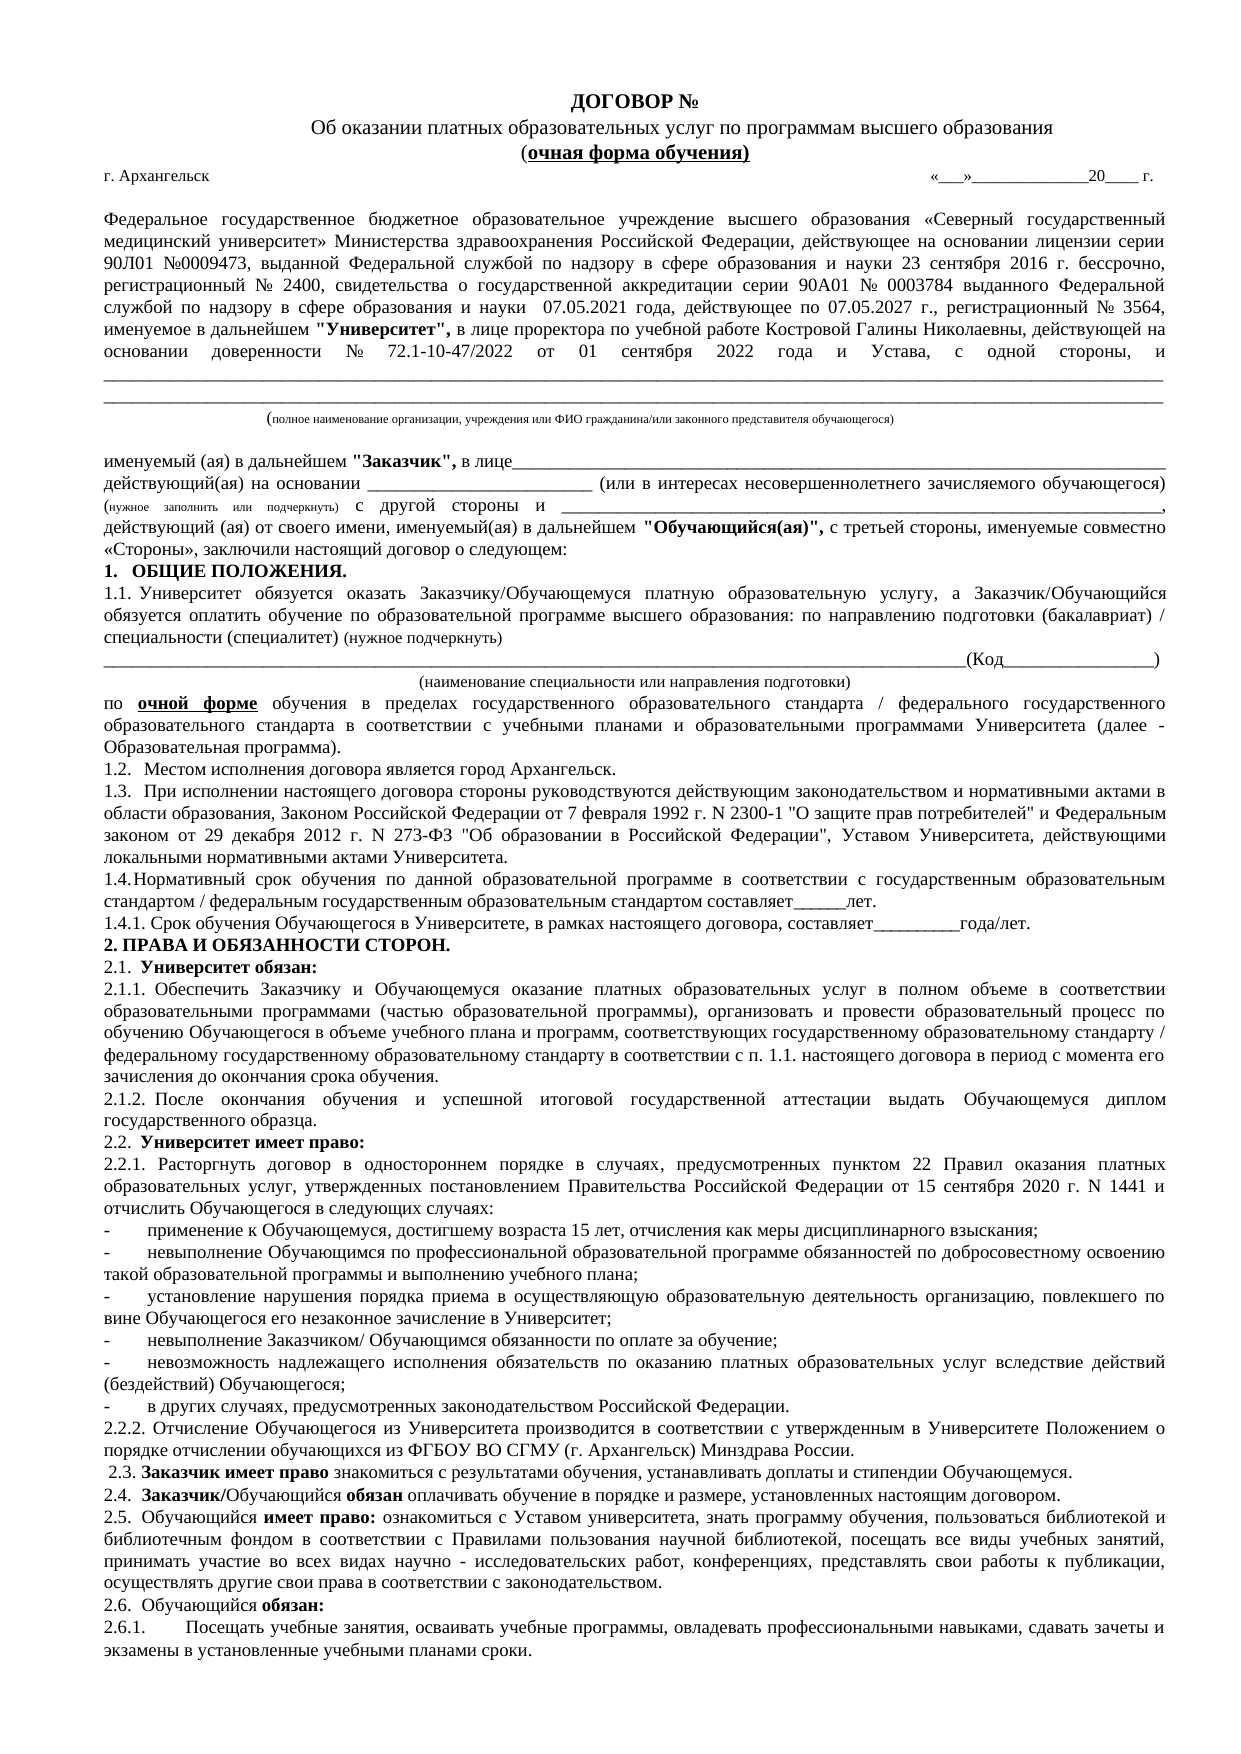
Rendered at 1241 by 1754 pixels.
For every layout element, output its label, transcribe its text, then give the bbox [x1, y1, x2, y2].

text 2. ПРАВА И ОБЯЗАННОСТИ СТОРОН. [103, 933, 1167, 956]
text по очной форме обучения в пределах государственного образовательного стандарта / федерального государственного образовательного стандарта в соответствии с учебными планами и образовательными программами Университета (далее - Образовательная программа). [103, 692, 1167, 758]
list Местом исполнения договора является город Архангельск. [103, 758, 1167, 780]
text 2.3. Заказчик имеет право знакомиться с результатами обучения, устанавливать доплаты и стипендии Обучающемуся. [103, 1461, 1167, 1483]
text 2.2.1. Расторгнуть договор в одностороннем порядке в случаях, предусмотренных пунктом 22 Правил оказания платных образовательных услуг, утвержденных постановлением Правительства Российской Федерации от 15 сентября 2020 г. N 1441 и отчислить Обучающегося в следующих случаях: [103, 1153, 1167, 1219]
text г. Архангельск «___»______________20____ г. [103, 164, 1167, 186]
text 2.2. Университет имеет право: [103, 1131, 1167, 1153]
text 1.1. Университет обязуется оказать Заказчику/Обучающемуся платную образовательную услугу, а Заказчик/Обучающийся обязуется оплатить обучение по образовательной программе высшего образования: по направлению подготовки (бакалавриат) / специальности (специалитет) (нужное подчеркнуть) [103, 582, 1167, 648]
text Об оказании платных образовательных услуг по программам высшего образования [197, 115, 1167, 139]
text Федеральное государственное бюджетное образовательное учреждение высшего образования «Северный государственный медицинский университет» Министерства здравоохранения Российской Федерации, действующее на основании лицензии серии 90Л01 №0009473, выданной Федеральной службой по надзору в сфере образования и науки 23 сентября 2016 г. бессрочно, регистрационный № 2400, свидетельства о государственной аккредитации серии 90А01 № 0003784 выданного Федеральной службой по надзору в сфере образования и науки 07.05.2021 года, действующее по 07.05.2027 г., регистрационный № 3564, именуемое в дальнейшем "Университет", в лице проректора по учебной работе Костровой Галины Николаевны, действующей на основании доверенности № 72.1-10-47/2022 от 01 сентября 2022 года и Устава, с одной стороны, и _________________________________________________________________________________________________________________ [103, 208, 1167, 384]
text 2.1. Университет обязан: [103, 956, 1167, 977]
list невыполнение Заказчиком/ Обучающимся обязанности по оплате за обучение; [103, 1329, 1167, 1351]
list Нормативный срок обучения по данной образовательной программе в соответствии с государственным образовательным стандартом / федеральным государственным образовательным стандартом составляет лет. [103, 868, 1167, 912]
text (наименование специальности или направления подготовки) [103, 670, 1167, 692]
list Обучающийся имеет право: ознакомиться с Уставом университета, знать программу обучения, пользоваться библиотекой и библиотечным фондом в соответствии с Правилами пользования научной библиотекой, посещать все виды учебных занятий, принимать участие во всех видах научно - исследовательских работ, конференциях, представлять свои работы к публикации, осуществлять другие свои права в соответствии с законодательством. [103, 1506, 1167, 1593]
text ____________________________________________________________________________________________(Код________________) [103, 648, 1167, 670]
text ДОГОВОР № [103, 89, 1167, 113]
text 1. ОБЩИЕ ПОЛОЖЕНИЯ. [103, 560, 1167, 582]
list Обеспечить Заказчику и Обучающемуся оказание платных образовательных услуг в полном объеме в соответствии образовательными программами (частью образовательной программы), организовать и провести образовательный процесс по обучению Обучающегося в объеме учебного плана и программ, соответствующих государственному образовательному стандарту / федеральному государственному образовательному стандарту в соответствии с п. 1.1. настоящего договора в период с момента его зачисления до окончания срока обучения. [103, 977, 1167, 1087]
text (очная форма обучения) [103, 140, 1167, 164]
list установление нарушения порядка приема в осуществляющую образовательную деятельность организацию, повлекшего по вине Обучающегося его незаконное зачисление в Университет; [103, 1285, 1167, 1329]
text _________________________________________________________________________________________________________________ [103, 384, 1167, 406]
list применение к Обучающемуся, достигшему возраста 15 лет, отчисления как меры дисциплинарного взыскания; [103, 1219, 1167, 1241]
list После окончания обучения и успешной итоговой государственной аттестации выдать Обучающемуся диплом государственного образца. [103, 1087, 1167, 1131]
list невозможность надлежащего исполнения обязательств по оказанию платных образовательных услуг вследствие действий (бездействий) Обучающегося; [103, 1351, 1167, 1395]
text (полное наименование организации, учреждения или ФИО гражданина/или законного представителя обучающегося) [103, 406, 1167, 428]
list При исполнении настоящего договора стороны руководствуются действующим законодательством и нормативными актами в области образования, Законом Российской Федерации от 7 февраля 1992 г. N 2300-1 "О защите прав потребителей" и Федеральным законом от 29 декабря 2012 г. N 273-ФЗ "Об образовании в Российской Федерации", Уставом Университета, действующими локальными нормативными актами Университета. [103, 780, 1167, 868]
list в других случаях, предусмотренных законодательством Российской Федерации. [103, 1395, 1167, 1417]
text 2.2.2. Отчисление Обучающегося из Университета производится в соответствии с утвержденным в Университете Положением о порядке отчислении обучающихся из ФГБОУ ВО СГМУ (г. Архангельск) Минздрава России. [103, 1417, 1167, 1461]
text именуемый (ая) в дальнейшем "Заказчик", в лице______________________ ___________________________________ действующий(ая) на основании ________________________ (или в интересах несовершеннолетнего зачисляемого обучающегося) (нужное заполнить или подчеркнуть) с другой стороны и ________________________________________________________________, действующий (ая) от своего имени, именуемый(ая) в дальнейшем "Обучающийся(ая)", с третьей стороны, именуемые совместно «Стороны», заключили настоящий договор о следующем: [103, 450, 1167, 560]
list Посещать учебные занятия, осваивать учебные программы, овладевать профессиональными навыками, сдавать зачеты и экзамены в установленные учебными планами сроки. [103, 1616, 1167, 1660]
list Обучающийся обязан: [103, 1593, 1167, 1615]
text 1.4.1. Срок обучения Обучающегося в Университете, в рамках настоящего договора, составляет года/лет. [103, 912, 1167, 933]
list Заказчик/Обучающийся обязан оплачивать обучение в порядке и размере, установленных настоящим договором. [103, 1483, 1167, 1506]
list невыполнение Обучающимся по профессиональной образовательной программе обязанностей по добросовестному освоению такой образовательной программы и выполнению учебного плана; [103, 1241, 1167, 1285]
